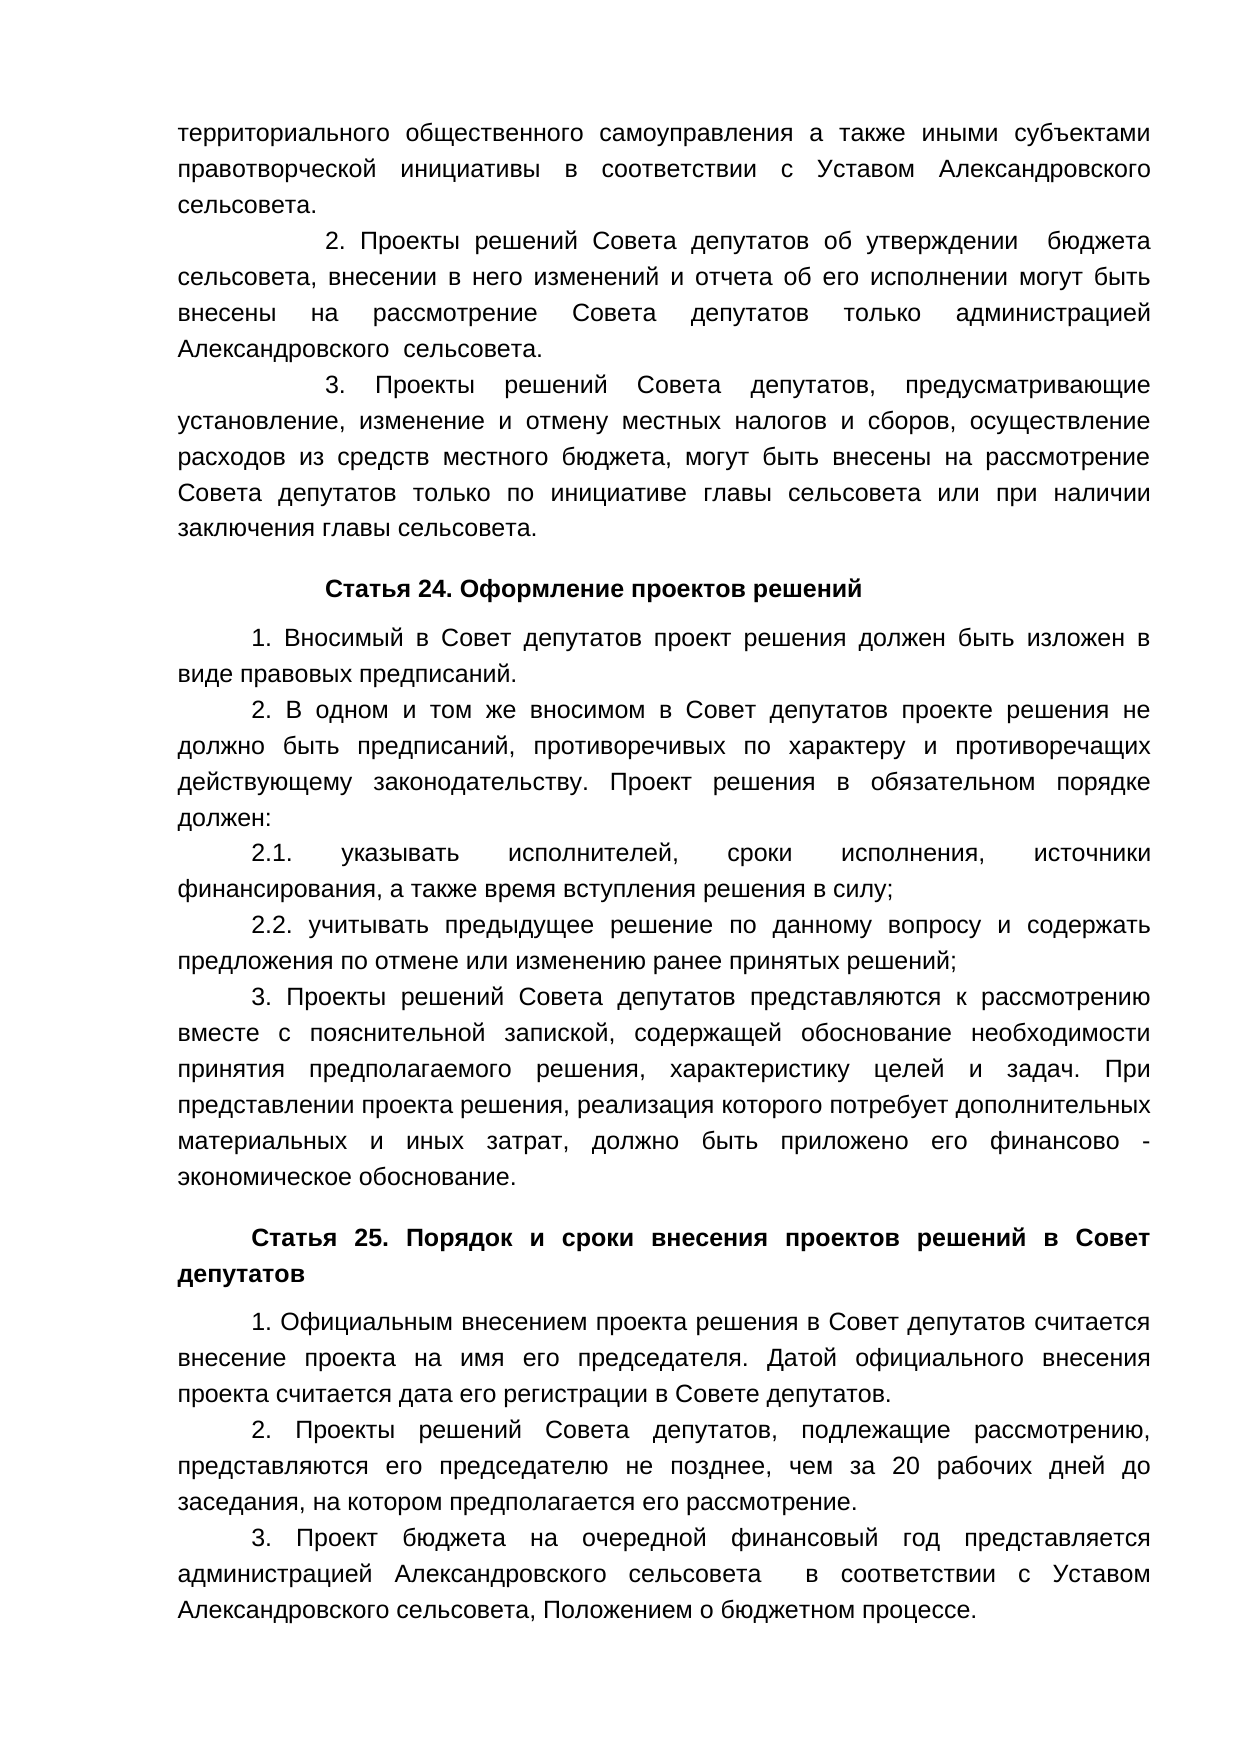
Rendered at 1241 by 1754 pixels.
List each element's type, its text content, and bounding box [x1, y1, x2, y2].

text 2. В одном и том же вносимом в Совет депутатов проекте решения не должно быть предписаний, противоречивых по характеру и противоречащих действующему законодательству. Проект решения в обязательном порядке должен: [177, 695, 1152, 831]
text 3. Проекты решений Совета депутатов представляются к рассмотрению вместе с пояснительной запиской, содержащей обоснование необходимости принятия предполагаемого решения, характеристику целей и задач. При представлении проекта решения, реализация которого потребует дополнительных материальных и иных затрат, должно быть приложено его финансово - экономическое обоснование. [177, 982, 1152, 1191]
text 3. Проекты решений Совета депутатов, предусматривающие установление, изменение и отмену местных налогов и сборов, осуществление расходов из средств местного бюджета, могут быть внесены на рассмотрение Совета депутатов только по инициативе главы сельсовета или при наличии заключения главы сельсовета. [177, 370, 1152, 542]
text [177, 118, 1152, 219]
text 1. Официальным внесением проекта решения в Совет депутатов считается внесение проекта на имя его председателя. Датой официального внесения проекта считается дата его регистрации в Совете депутатов. [177, 1307, 1152, 1408]
text 3. Проект бюджета на очередной финансовый год представляется администрацией Александровского сельсовета в соответствии с Уставом Александровского сельсовета, Положением о бюджетном процессе. [177, 1523, 1152, 1623]
text 2.1. указывать исполнителей, сроки исполнения, источники финансирования, а также время вступления решения в силу; [177, 838, 1152, 903]
text 2. Проекты решений Совета депутатов, подлежащие рассмотрению, представляются его председателю не позднее, чем за 20 рабочих дней до заседания, на котором предполагается его рассмотрение. [177, 1415, 1152, 1516]
text 1. Вносимый в Совет депутатов проект решения должен быть изложен в виде правовых предписаний. [177, 623, 1152, 687]
text 2.2. учитывать предыдущее решение по данному вопросу и содержать предложения по отмене или изменению ранее принятых решений; [177, 910, 1152, 975]
text 2. Проекты решений Совета депутатов об утверждении бюджета сельсовета, внесении в него изменений и отчета об его исполнении могут быть внесены на рассмотрение Совета депутатов только администрацией Александровского сельсовета. [177, 226, 1152, 362]
text Статья 25. Порядок и сроки внесения проектов решений в Совет депутатов [177, 1223, 1152, 1287]
text Статья 24. Оформление проектов решений [177, 574, 1152, 603]
